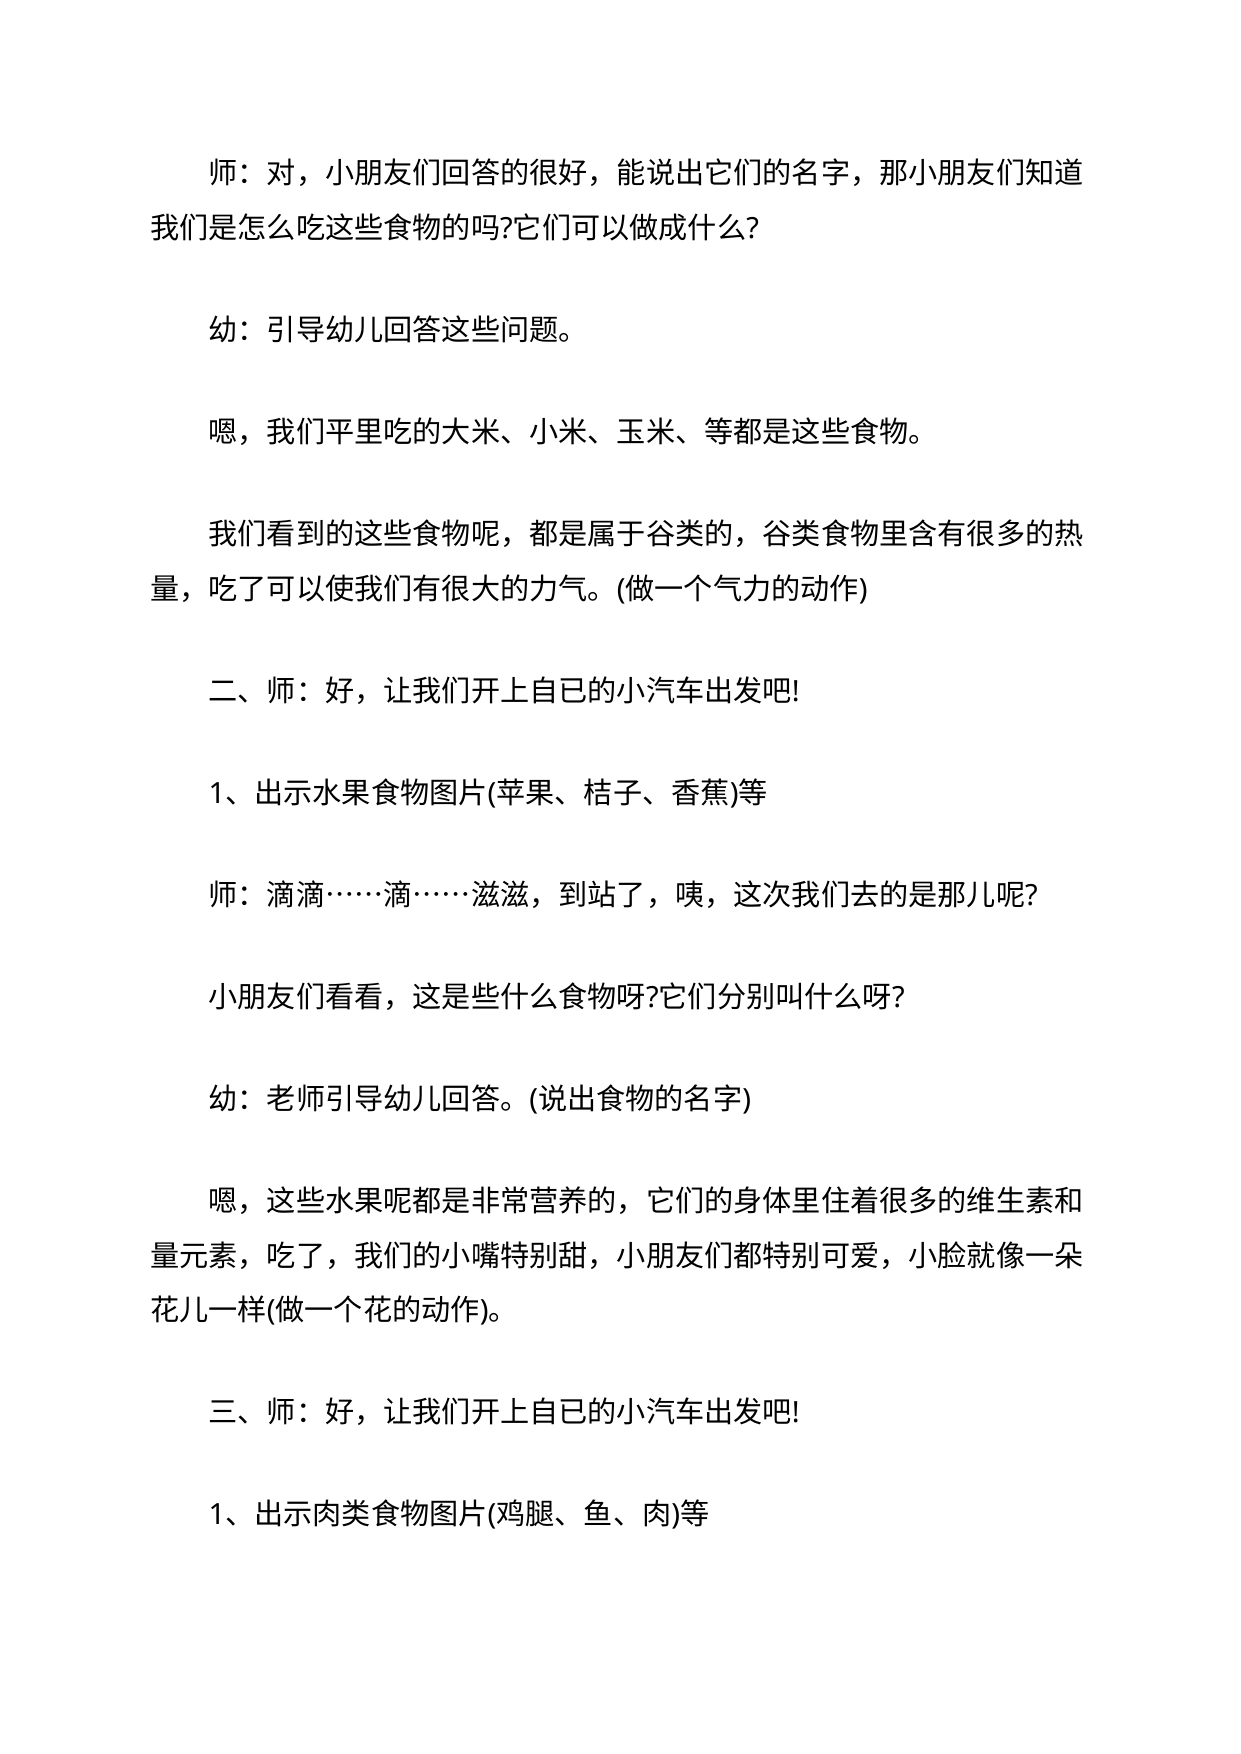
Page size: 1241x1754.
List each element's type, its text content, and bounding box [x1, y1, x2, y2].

text 我们看到的这些食物呢，都是属于谷类的，谷类食物里含有很多的热量，吃了可以使我们有很大的力气。(做一个气力的动作) [150, 510, 1090, 608]
text 1、出示肉类食物图片(鸡腿、鱼、肉)等 [150, 1491, 1090, 1533]
text 师：滴滴……滴……滋滋，到站了，咦，这次我们去的是那儿呢? [150, 871, 1090, 914]
text 小朋友们看看，这是些什么食物呀?它们分别叫什么呀? [150, 973, 1090, 1016]
text 嗯，我们平里吃的大米、小米、玉米、等都是这些食物。 [150, 409, 1090, 451]
text 幼：引导幼儿回答这些问题。 [150, 307, 1090, 349]
text 三、师：好，让我们开上自已的小汽车出发吧! [150, 1389, 1090, 1431]
text 1、出示水果食物图片(苹果、桔子、香蕉)等 [150, 769, 1090, 812]
text 师：对，小朋友们回答的很好，能说出它们的名字，那小朋友们知道我们是怎么吃这些食物的吗?它们可以做成什么? [150, 150, 1090, 247]
text 幼：老师引导幼儿回答。(说出食物的名字) [150, 1075, 1090, 1118]
text 嗯，这些水果呢都是非常营养的，它们的身体里住着很多的维生素和量元素，吃了，我们的小嘴特别甜，小朋友们都特别可爱，小脸就像一朵花儿一样(做一个花的动作)。 [150, 1177, 1090, 1329]
text 二、师：好，让我们开上自已的小汽车出发吧! [150, 667, 1090, 710]
